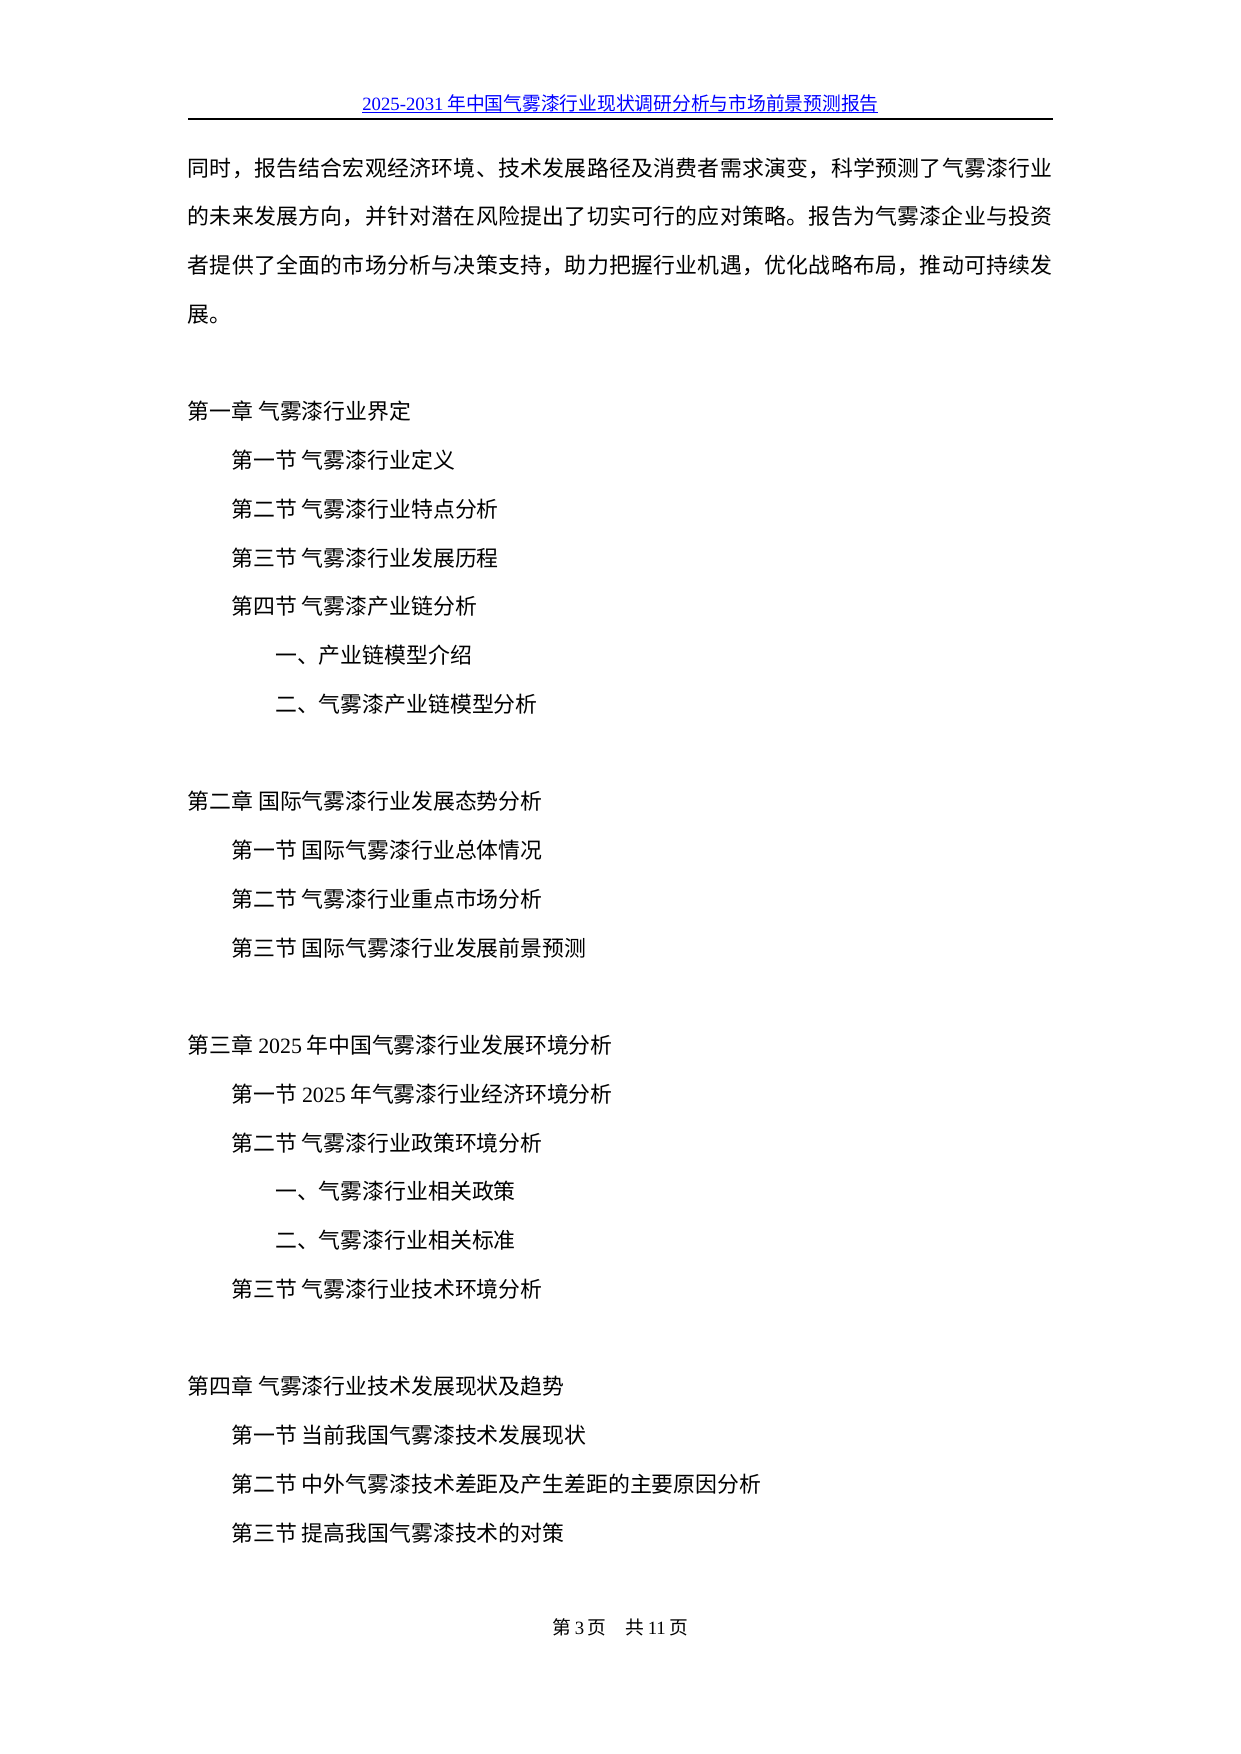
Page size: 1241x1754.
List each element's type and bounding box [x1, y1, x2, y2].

text [187, 150, 1053, 1548]
